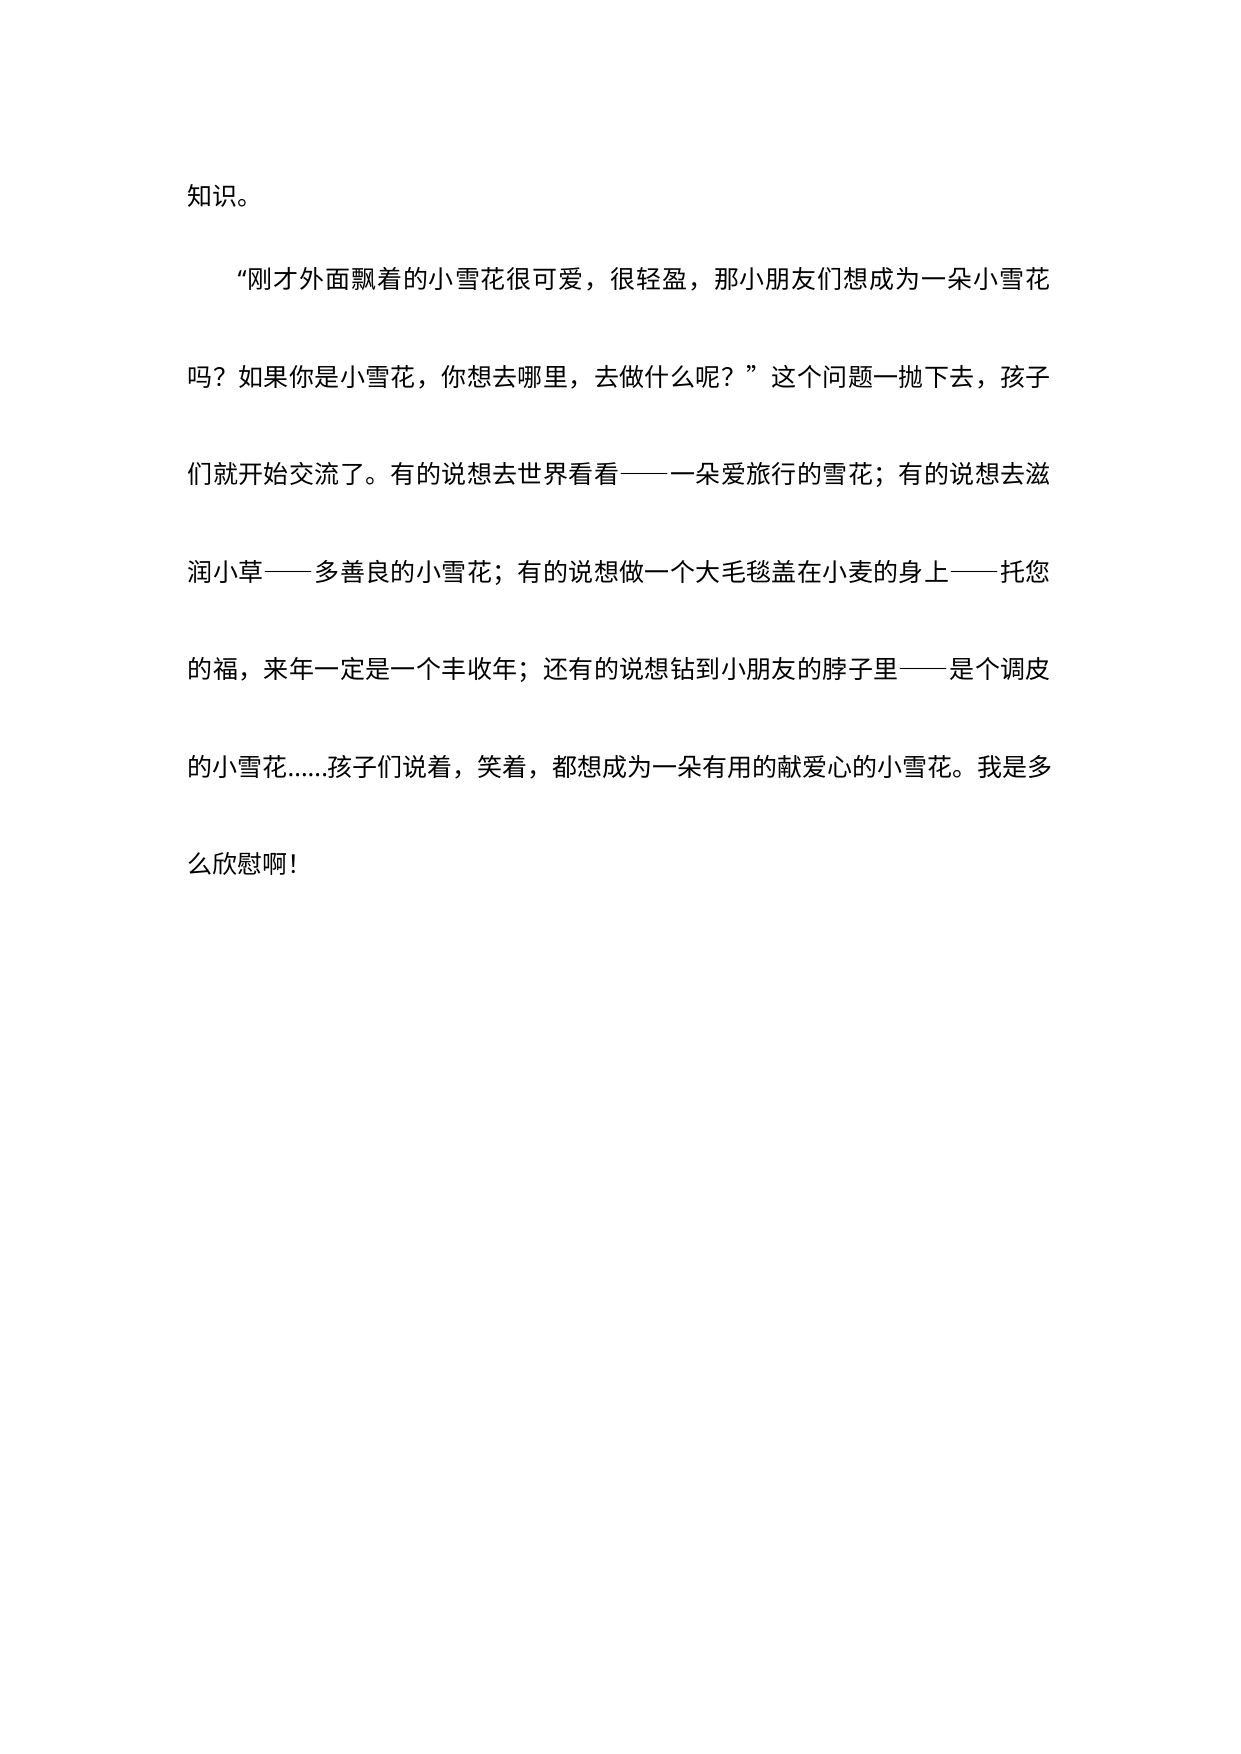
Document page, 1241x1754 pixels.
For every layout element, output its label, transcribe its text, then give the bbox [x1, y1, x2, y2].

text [187, 162, 1053, 227]
text “刚才外面飘着的小雪花很可爱，很轻盈，那小朋友们想成为一朵小雪花吗？如果你是小雪花，你想去哪里，去做什么呢？”这个问题一抛下去，孩子们就开始交流了。有的说想去世界看看——一朵爱旅行的雪花；有的说想去滋润小草——多善良的小雪花；有的说想做一个大毛毯盖在小麦的身上——托您的福，来年一定是一个丰收年；还有的说想钻到小朋友的脖子里——是个调皮的小雪花......孩子们说着，笑着，都想成为一朵有用的献爱心的小雪花。我是多么欣慰啊！ [187, 245, 1053, 895]
